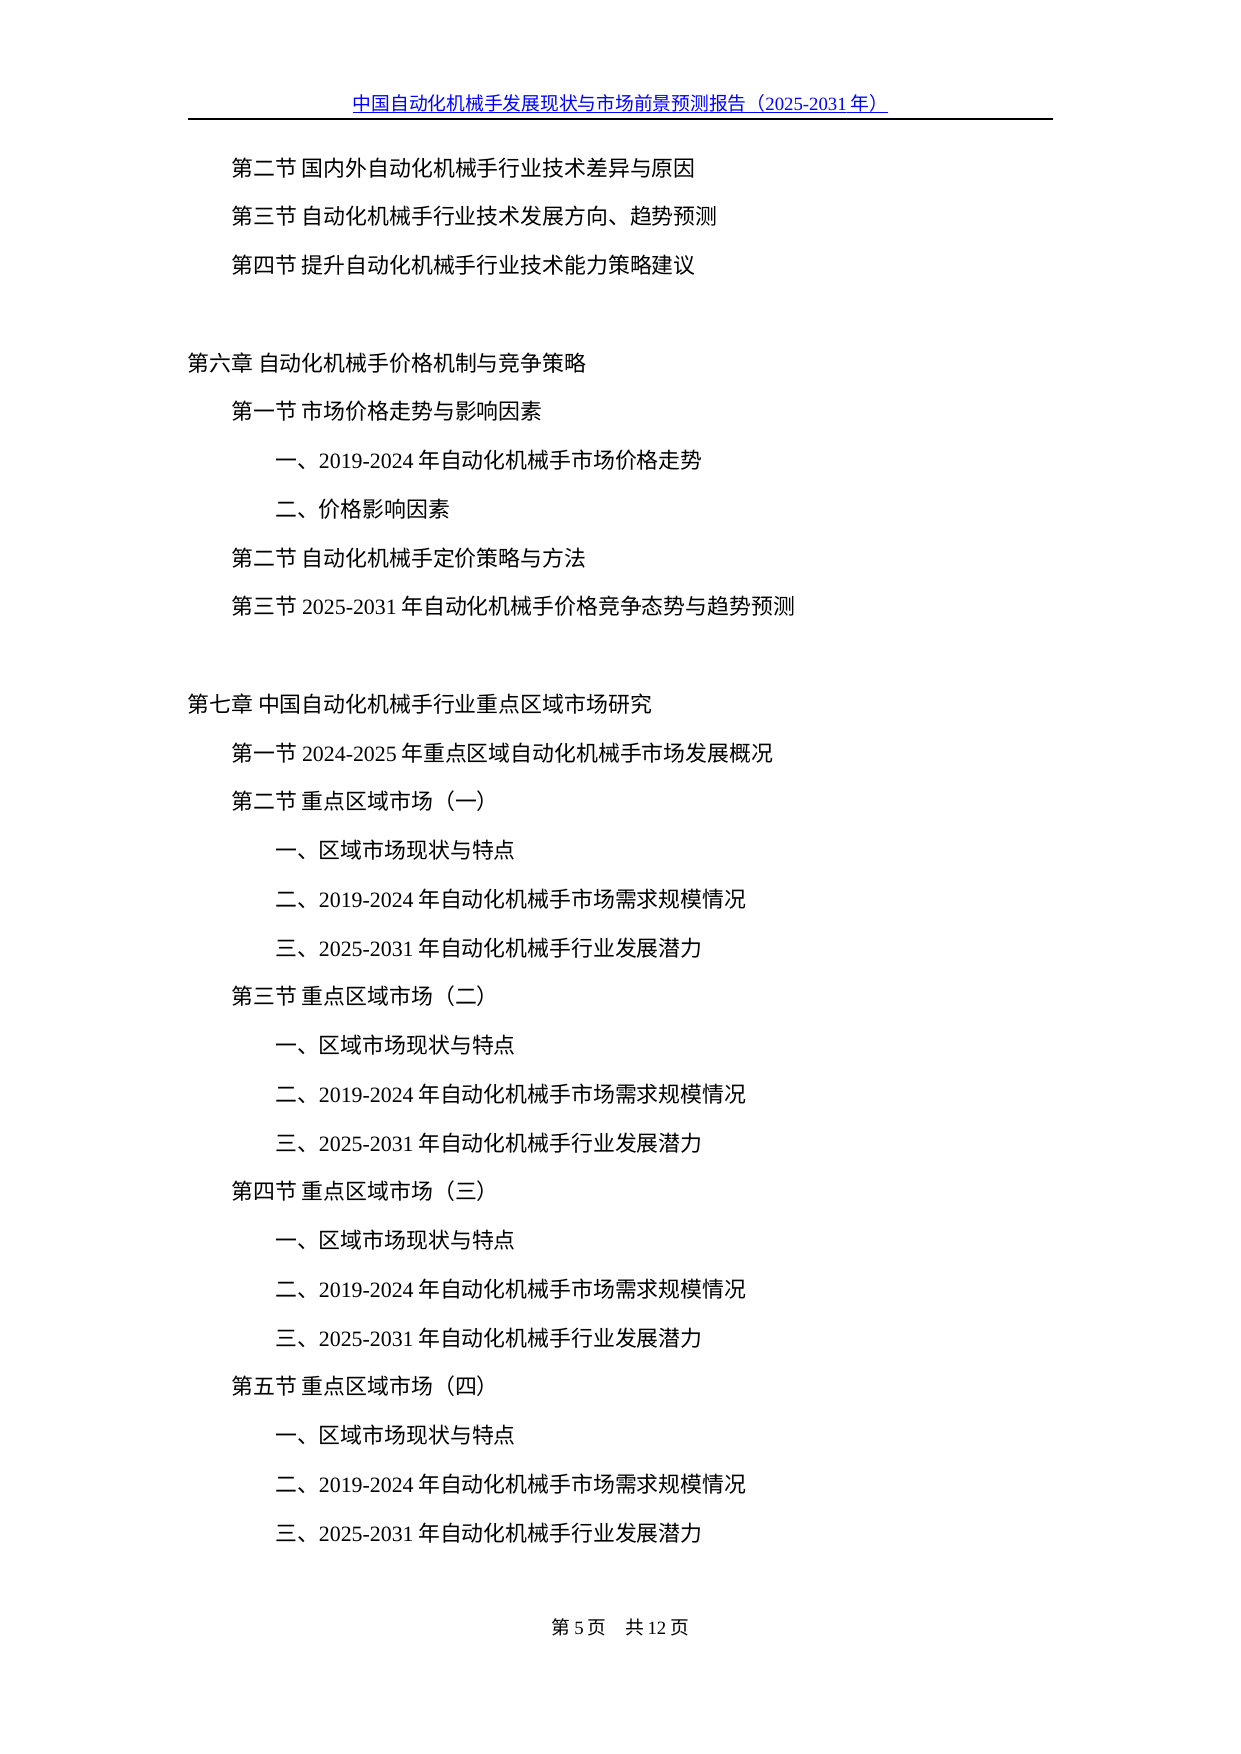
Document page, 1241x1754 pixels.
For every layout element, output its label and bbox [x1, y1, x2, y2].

text [187, 150, 1053, 1548]
